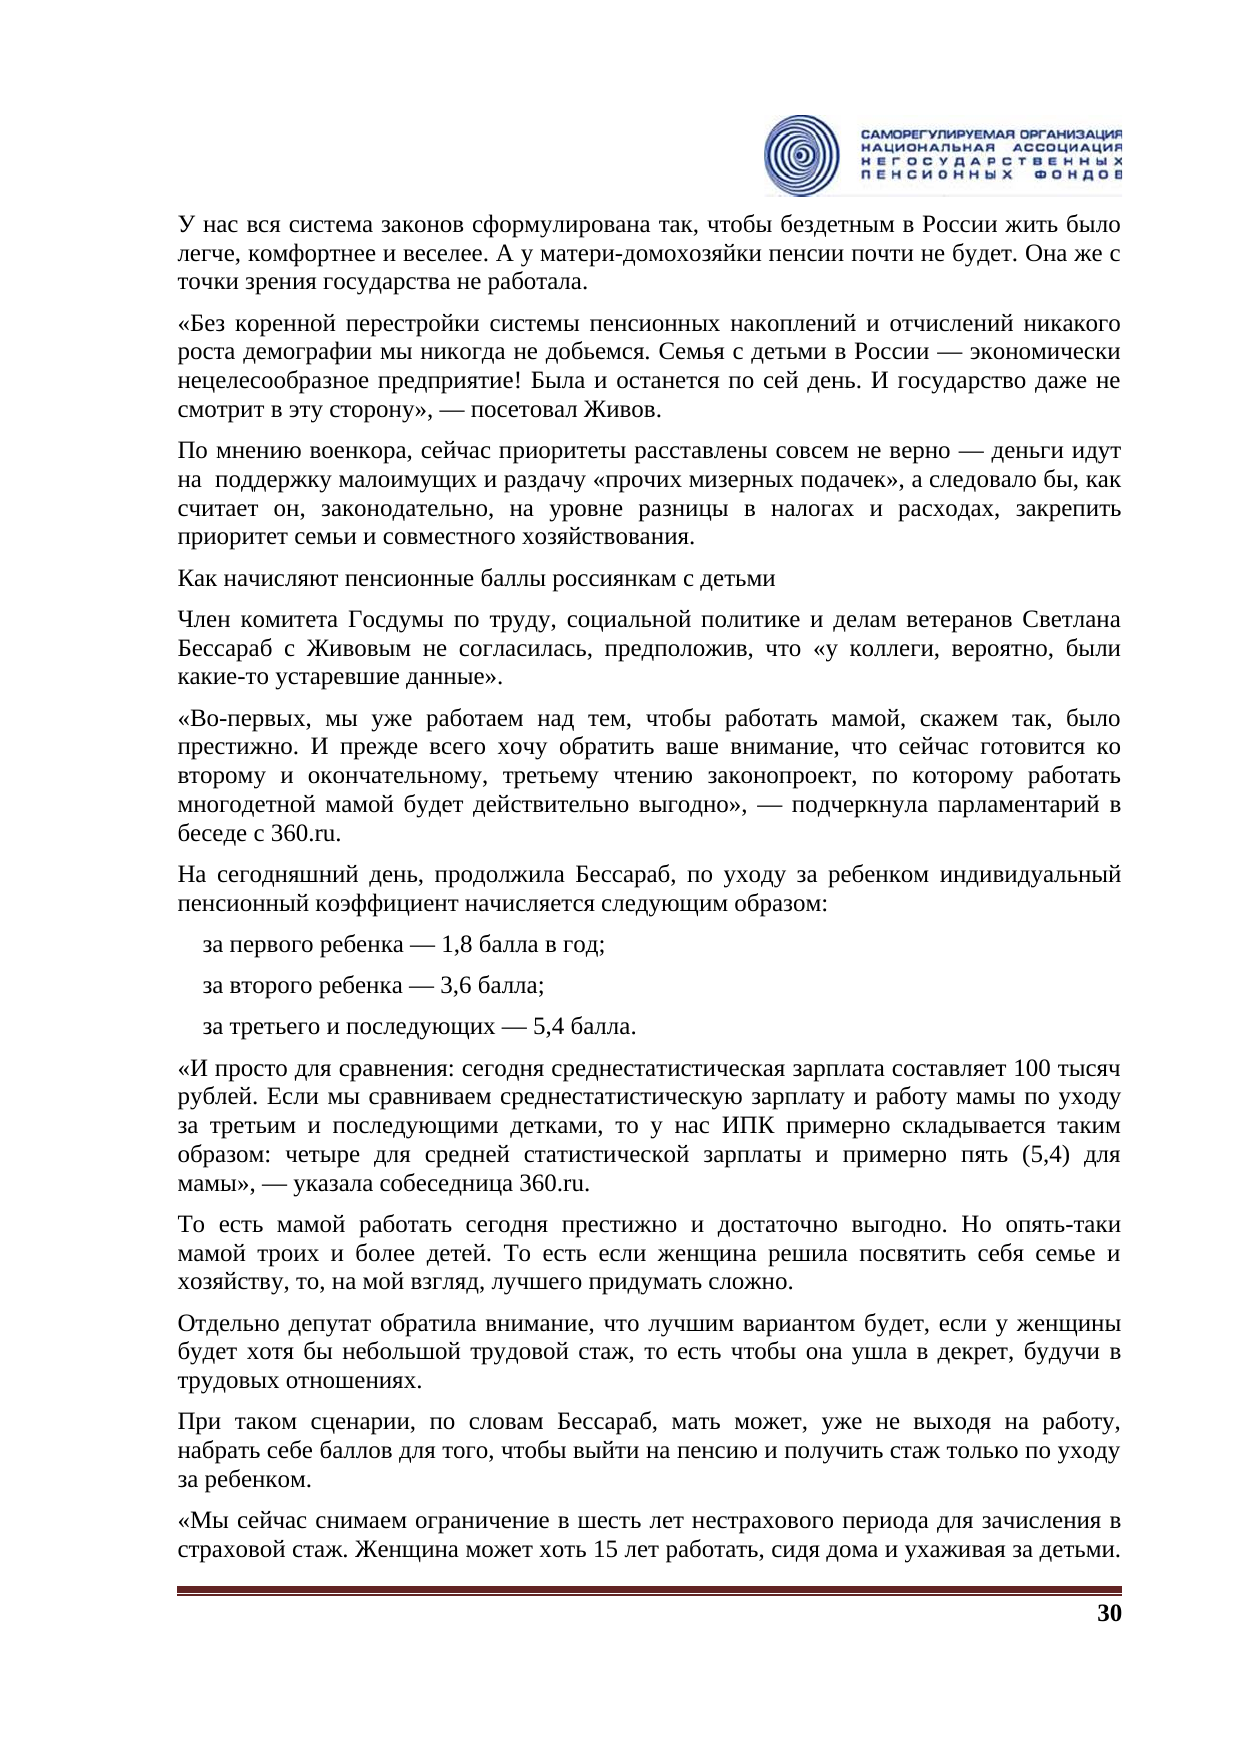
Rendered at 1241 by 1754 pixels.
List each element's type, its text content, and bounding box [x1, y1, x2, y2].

text У нас вся система законов сформулирована так, чтобы бездетным в России жить было легче, комфортнее и веселее. А у матери-домохозяйки пенсии почти не будет. Она же с точки зрения государства не работала. [177, 209, 1122, 295]
text «И просто для сравнения: сегодня среднестатистическая зарплата составляет 100 тысяч рублей. Если мы сравниваем среднестатистическую зарплату и работу мамы по уходу за третьим и последующими детками, то у нас ИПК примерно складывается таким образом: четыре для средней статистической зарплаты и примерно пять (5,4) для мамы», — указала собеседница 360.ru. [177, 1053, 1122, 1196]
text за третьего и последующих — 5,4 балла. [177, 1011, 1122, 1040]
text То есть мамой работать сегодня престижно и достаточно выгодно. Но опять-таки мамой троих и более детей. То есть если женщина решила посвятить себя семье и хозяйству, то, на мой взгляд, лучшего придумать сложно. [177, 1209, 1122, 1295]
text По мнению военкора, сейчас приоритеты расставлены совсем не верно — деньги идут на поддержку малоимущих и раздачу «прочих мизерных подачек», а следовало бы, как считает он, законодательно, на уровне разницы в налогах и расходах, закрепить приоритет семьи и совместного хозяйствования. [177, 435, 1122, 550]
text «Во-первых, мы уже работаем над тем, чтобы работать мамой, скажем так, было престижно. И прежде всего хочу обратить ваше внимание, что сейчас готовится ко второму и окончательному, третьему чтению законопроект, по которому работать многодетной мамой будет действительно выгодно», — подчеркнула парламентарий в беседе с 360.ru. [177, 703, 1122, 846]
text При таком сценарии, по словам Бессараб, мать может, уже не выходя на работу, набрать себе баллов для того, чтобы выйти на пенсию и получить стаж только по уходу за ребенком. [177, 1406, 1122, 1493]
text «Без коренной перестройки системы пенсионных накоплений и отчислений никакого роста демографии мы никогда не добьемся. Семья с детьми в России — экономически нецелесообразное предприятие! Была и останется по сей день. И государство даже не смотрит в эту сторону», — посетовал Живов. [177, 308, 1122, 423]
picture [764, 115, 1123, 197]
text Отдельно депутат обратила внимание, что лучшим вариантом будет, если у женщины будет хотя бы небольшой трудовой стаж, то есть чтобы она ушла в декрет, будучи в трудовых отношениях. [177, 1308, 1122, 1394]
text за первого ребенка — 1,8 балла в год; [177, 929, 1122, 958]
text Член комитета Госдумы по труду, социальной политике и делам ветеранов Светлана Бессараб с Живовым не согласилась, предположив, что «у коллеги, вероятно, были какие-то устаревшие данные». [177, 604, 1122, 690]
text На сегодняшний день, продолжила Бессараб, по уходу за ребенком индивидуальный пенсионный коэффициент начисляется следующим образом: [177, 859, 1122, 916]
text Как начисляют пенсионные баллы россиянкам с детьми [177, 563, 1122, 591]
text за второго ребенка — 3,6 балла; [177, 970, 1122, 999]
